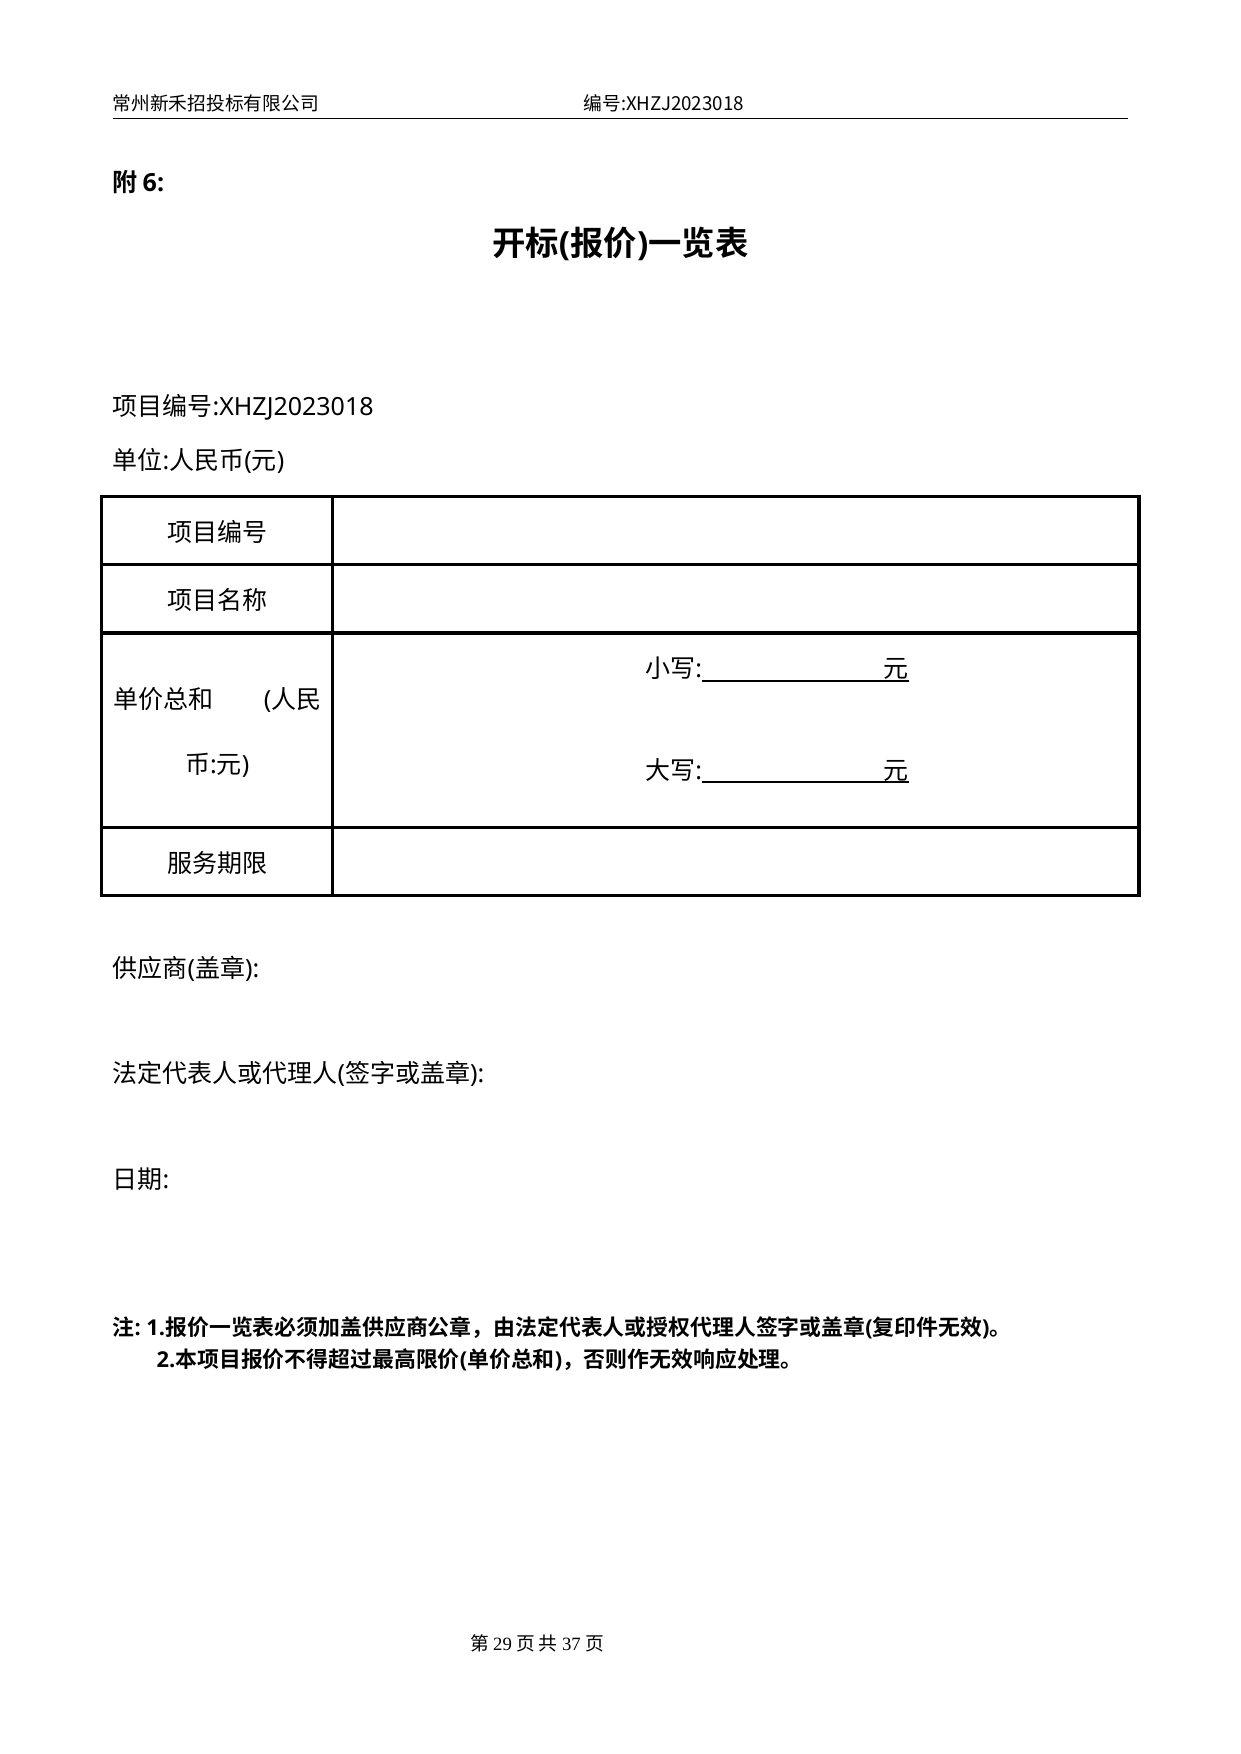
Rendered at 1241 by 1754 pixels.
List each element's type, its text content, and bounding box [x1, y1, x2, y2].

table_cell [334, 829, 1137, 894]
table_header 项目编号 [103, 498, 331, 563]
table_cell 单价总和 (人民币:元) [103, 635, 331, 826]
text 日期: [112, 1159, 1128, 1195]
text 单位:人民币(元) [112, 441, 1128, 477]
text 项目编号:XHZJ2023018 [112, 386, 1128, 423]
text 开标(报价)一览表 [112, 216, 1128, 265]
text 注: 1.报价一览表必须加盖供应商公章，由法定代表人或授权代理人签字或盖章(复印件无效)。 [112, 1309, 1128, 1342]
text 法定代表人或代理人(签字或盖章): [112, 1054, 1128, 1090]
list 2.本项目报价不得超过最高限价(单价总和)，否则作无效响应处理。 [112, 1342, 1128, 1374]
text 供应商(盖章): [112, 948, 1128, 984]
table_header [334, 498, 1137, 563]
table_cell 小写: 元 大写: 元 [334, 635, 1137, 826]
text 附6: [112, 162, 1128, 198]
table_cell 项目名称 [103, 566, 331, 631]
table_cell 服务期限 [103, 829, 331, 894]
table_cell [334, 566, 1137, 631]
